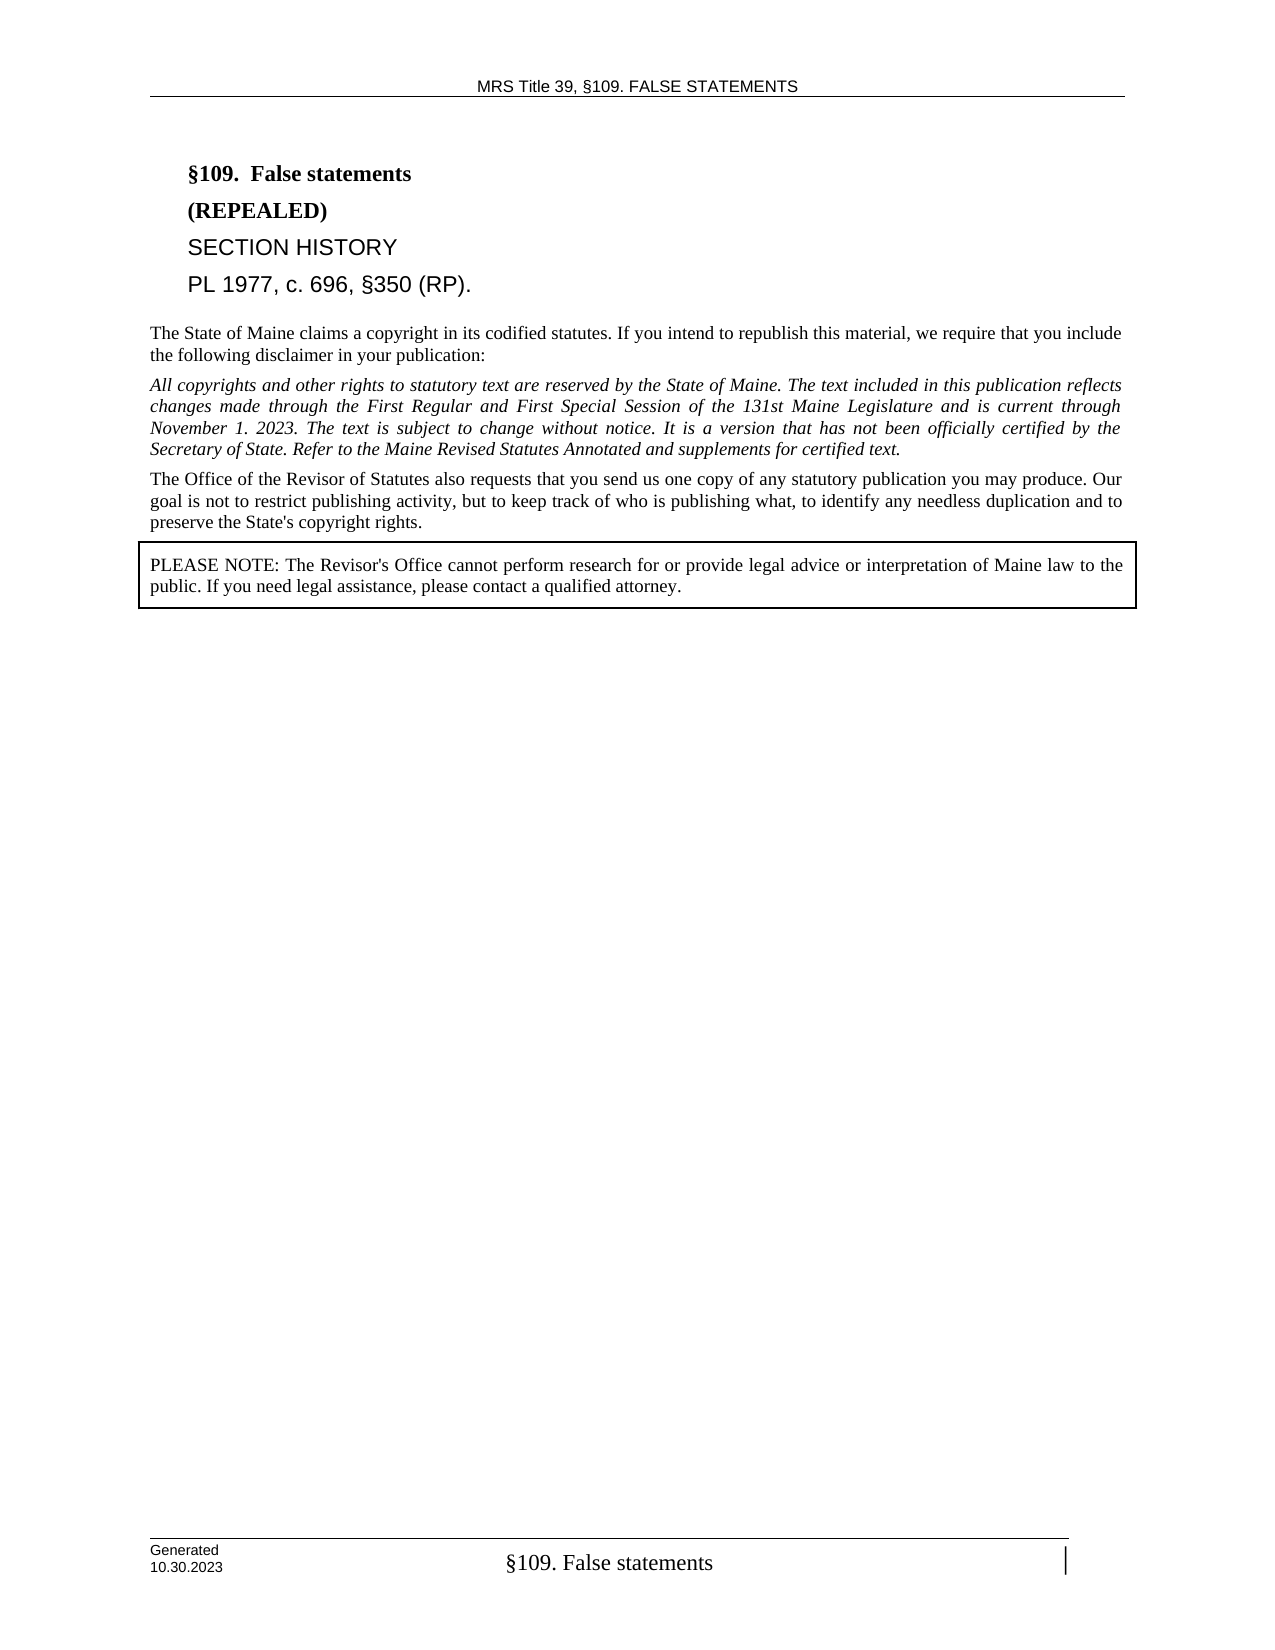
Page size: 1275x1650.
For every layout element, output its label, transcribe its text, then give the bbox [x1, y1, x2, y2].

text §109. False statements [187, 160, 1125, 187]
text The Office of the Revisor of Statutes also requests that you send us one copy of any statutory publication you may produce. Our goal is not to restrict publishing activity, but to keep track of who is publishing what, to identify any needless duplication and to preserve the State's copyright rights. [150, 468, 1125, 533]
text All copyrights and other rights to statutory text are reserved by the State of Maine. The text included in this publication reflects changes made through the First Regular and First Special Session of the 131st Maine Legislature and is current through November 1. 2023 . The text is subject to change without notice. It is a version that has not been officially certified by the Secretary of State. Refer to the Maine Revised Statutes Annotated and supplements for certified text. [150, 373, 1125, 460]
text (REPEALED) [187, 197, 1125, 223]
text PLEASE NOTE: The Revisor's Office cannot perform research for or provide legal advice or interpretation of Maine law to the public. If you need legal assistance, please contact a qualified attorney. [140, 543, 1135, 607]
text PL 1977, c. 696, §350 (RP). [187, 271, 1125, 297]
text SECTION HISTORY [187, 234, 1125, 260]
text The State of Maine claims a copyright in its codified statutes. If you intend to republish this material, we require that you include the following disclaimer in your publication: [150, 322, 1125, 365]
